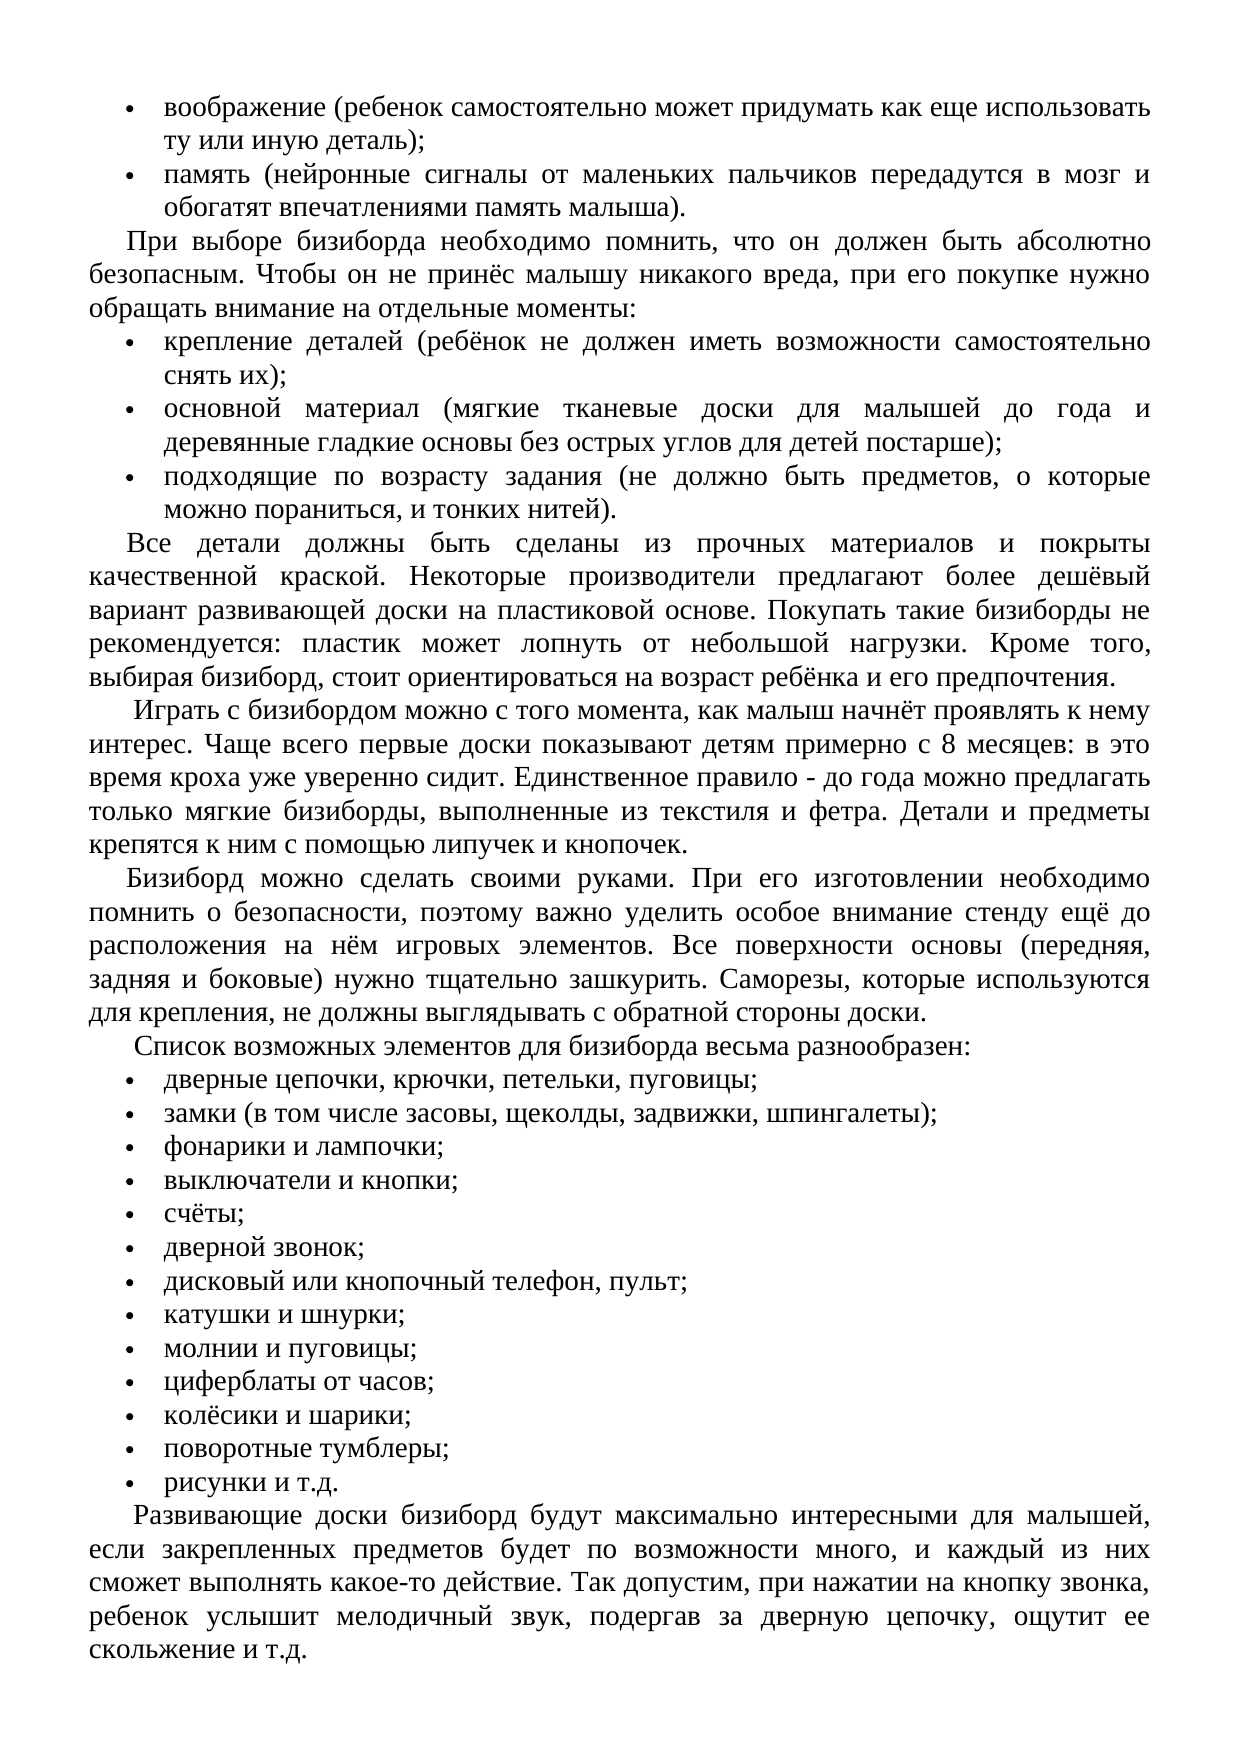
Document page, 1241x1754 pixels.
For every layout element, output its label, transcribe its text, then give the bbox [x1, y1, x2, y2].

list память (нейронные сигналы от маленьких пальчиков передадутся в мозг и обогатят впечатлениями память малыша). [126, 156, 1152, 223]
list крепление деталей (ребёнок не должен иметь возможности самостоятельно снять их); [126, 323, 1152, 391]
list фонарики и лампочки; [126, 1128, 1152, 1162]
list дисковый или кнопочный телефон, пульт; [126, 1263, 1152, 1296]
text Все детали должны быть сделаны из прочных материалов и покрыты качественной краской. Некоторые производители предлагают более дешёвый вариант развивающей доски на пластиковой основе. Покупать такие бизиборды не рекомендуется: пластик может лопнуть от небольшой нагрузки. Кроме того, выбирая бизиборд, стоит ориентироваться на возраст ребёнка и его предпочтения. [89, 525, 1152, 692]
list основной материал (мягкие тканевые доски для малышей до года и деревянные гладкие основы без острых углов для детей постарше); [126, 391, 1152, 458]
list молнии и пуговицы; [126, 1330, 1152, 1363]
text Бизиборд можно сделать своими руками. При его изготовлении необходимо помнить о безопасности, поэтому важно уделить особое внимание стенду ещё до расположения на нём игровых элементов. Все поверхности основы (передняя, задняя и боковые) нужно тщательно зашкурить. Саморезы, которые используются для крепления, не должны выглядывать с обратной стороны доски. [89, 860, 1152, 1028]
text При выборе бизиборда необходимо помнить, что он должен быть абсолютно безопасным. Чтобы он не принёс малышу никакого вреда, при его покупке нужно обращать внимание на отдельные моменты: [89, 223, 1152, 323]
list дверные цепочки, крючки, петельки, пуговицы; [126, 1061, 1152, 1095]
list замки (в том числе засовы, щеколды, задвижки, шпингалеты); [126, 1095, 1152, 1128]
list колёсики и шарики; [126, 1397, 1152, 1430]
list счёты; [126, 1196, 1152, 1229]
list воображение (ребенок самостоятельно может придумать как еще использовать ту или иную деталь); [126, 89, 1152, 156]
text Играть с бизибордом можно с того момента, как малыш начнёт проявлять к нему интерес. Чаще всего первые доски показывают детям примерно с 8 месяцев: в это время кроха уже уверенно сидит. Единственное правило - до года можно предлагать только мягкие бизиборды, выполненные из текстиля и фетра. Детали и предметы крепятся к ним с помощью липучек и кнопочек. [89, 692, 1152, 860]
list циферблаты от часов; [126, 1363, 1152, 1397]
list рисунки и т.д. [126, 1464, 1152, 1497]
list катушки и шнурки; [126, 1296, 1152, 1330]
list выключатели и кнопки; [126, 1162, 1152, 1196]
text Развивающие доски бизиборд будут максимально интересными для малышей, если закрепленных предметов будет по возможности много, и каждый из них сможет выполнять какое-то действие. Так допустим, при нажатии на кнопку звонка, ребенок услышит мелодичный звук, подергав за дверную цепочку, ощутит ее скольжение и т.д. [89, 1497, 1152, 1665]
list поворотные тумблеры; [126, 1430, 1152, 1464]
text Список возможных элементов для бизиборда весьма разнообразен: [89, 1028, 1152, 1061]
list подходящие по возрасту задания (не должно быть предметов, о которые можно пораниться, и тонких нитей). [126, 458, 1152, 525]
list дверной звонок; [126, 1229, 1152, 1263]
